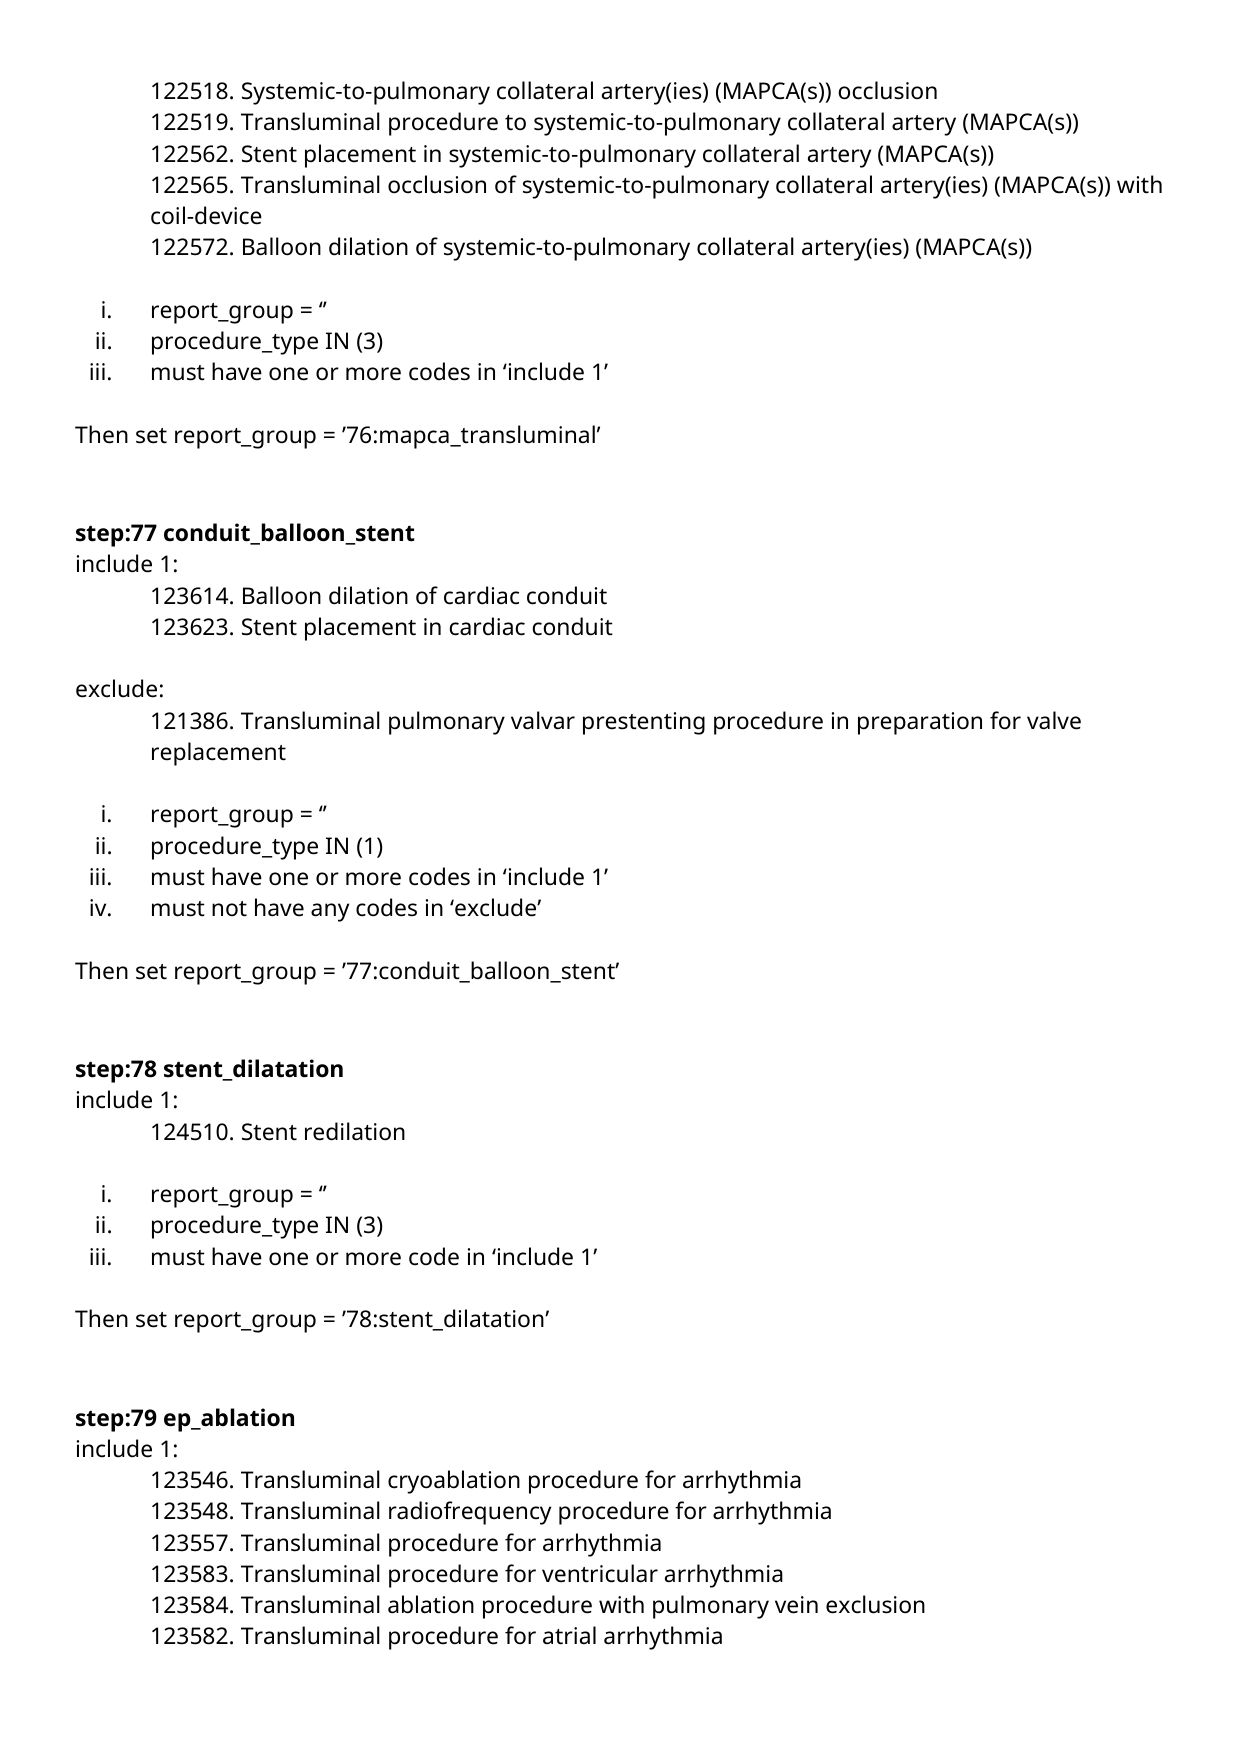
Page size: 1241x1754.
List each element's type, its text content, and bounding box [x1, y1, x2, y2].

text include 1: [75, 1433, 1165, 1464]
list must have one or more code in ‘include 1’ [112, 1241, 1165, 1272]
text Then set report_group = ’76:mapca_transluminal’ [75, 419, 1165, 450]
list report_group = ‘’ [112, 294, 1165, 325]
text 124510. Stent redilation [150, 1116, 1165, 1147]
text step:77 conduit_balloon_stent [75, 517, 1165, 548]
text 123557. Transluminal procedure for arrhythmia [150, 1527, 1165, 1558]
text 123582. Transluminal procedure for atrial arrhythmia [150, 1620, 1165, 1652]
text 123584. Transluminal ablation procedure with pulmonary vein exclusion [150, 1589, 1165, 1620]
text 123614. Balloon dilation of cardiac conduit [150, 580, 1165, 611]
list must not have any codes in ‘exclude’ [112, 892, 1165, 923]
text 123583. Transluminal procedure for ventricular arrhythmia [150, 1558, 1165, 1589]
text exclude: [75, 673, 1165, 705]
text Then set report_group = ’77:conduit_balloon_stent’ [75, 955, 1165, 986]
text 123546. Transluminal cryoablation procedure for arrhythmia [150, 1464, 1165, 1495]
text include 1: [75, 1084, 1165, 1116]
text Then set report_group = ’78:stent_dilatation’ [75, 1303, 1165, 1334]
text 123623. Stent placement in cardiac conduit [150, 611, 1165, 642]
text 122518. Systemic-to-pulmonary collateral artery(ies) (MAPCA(s)) occlusion [150, 75, 1165, 106]
list report_group = ‘’ [112, 1178, 1165, 1209]
list procedure_type IN (3) [112, 325, 1165, 356]
text include 1: [75, 548, 1165, 580]
text step:79 ep_ablation [75, 1402, 1165, 1433]
list must have one or more codes in ‘include 1’ [112, 356, 1165, 387]
text 122565. Transluminal occlusion of systemic-to-pulmonary collateral artery(ies) (MAPCA(s)) with coil-device [150, 169, 1165, 231]
list must have one or more codes in ‘include 1’ [112, 861, 1165, 892]
text 121386. Transluminal pulmonary valvar prestenting procedure in preparation for valve replacement [150, 705, 1165, 767]
list procedure_type IN (3) [112, 1209, 1165, 1241]
text 122562. Stent placement in systemic-to-pulmonary collateral artery (MAPCA(s)) [150, 137, 1165, 169]
list report_group = ‘’ [112, 798, 1165, 830]
text 123548. Transluminal radiofrequency procedure for arrhythmia [150, 1495, 1165, 1527]
text 122519. Transluminal procedure to systemic-to-pulmonary collateral artery (MAPCA(s)) [150, 106, 1165, 137]
list procedure_type IN (1) [112, 830, 1165, 861]
text 122572. Balloon dilation of systemic-to-pulmonary collateral artery(ies) (MAPCA(s)) [150, 231, 1165, 262]
text step:78 stent_dilatation [75, 1053, 1165, 1084]
